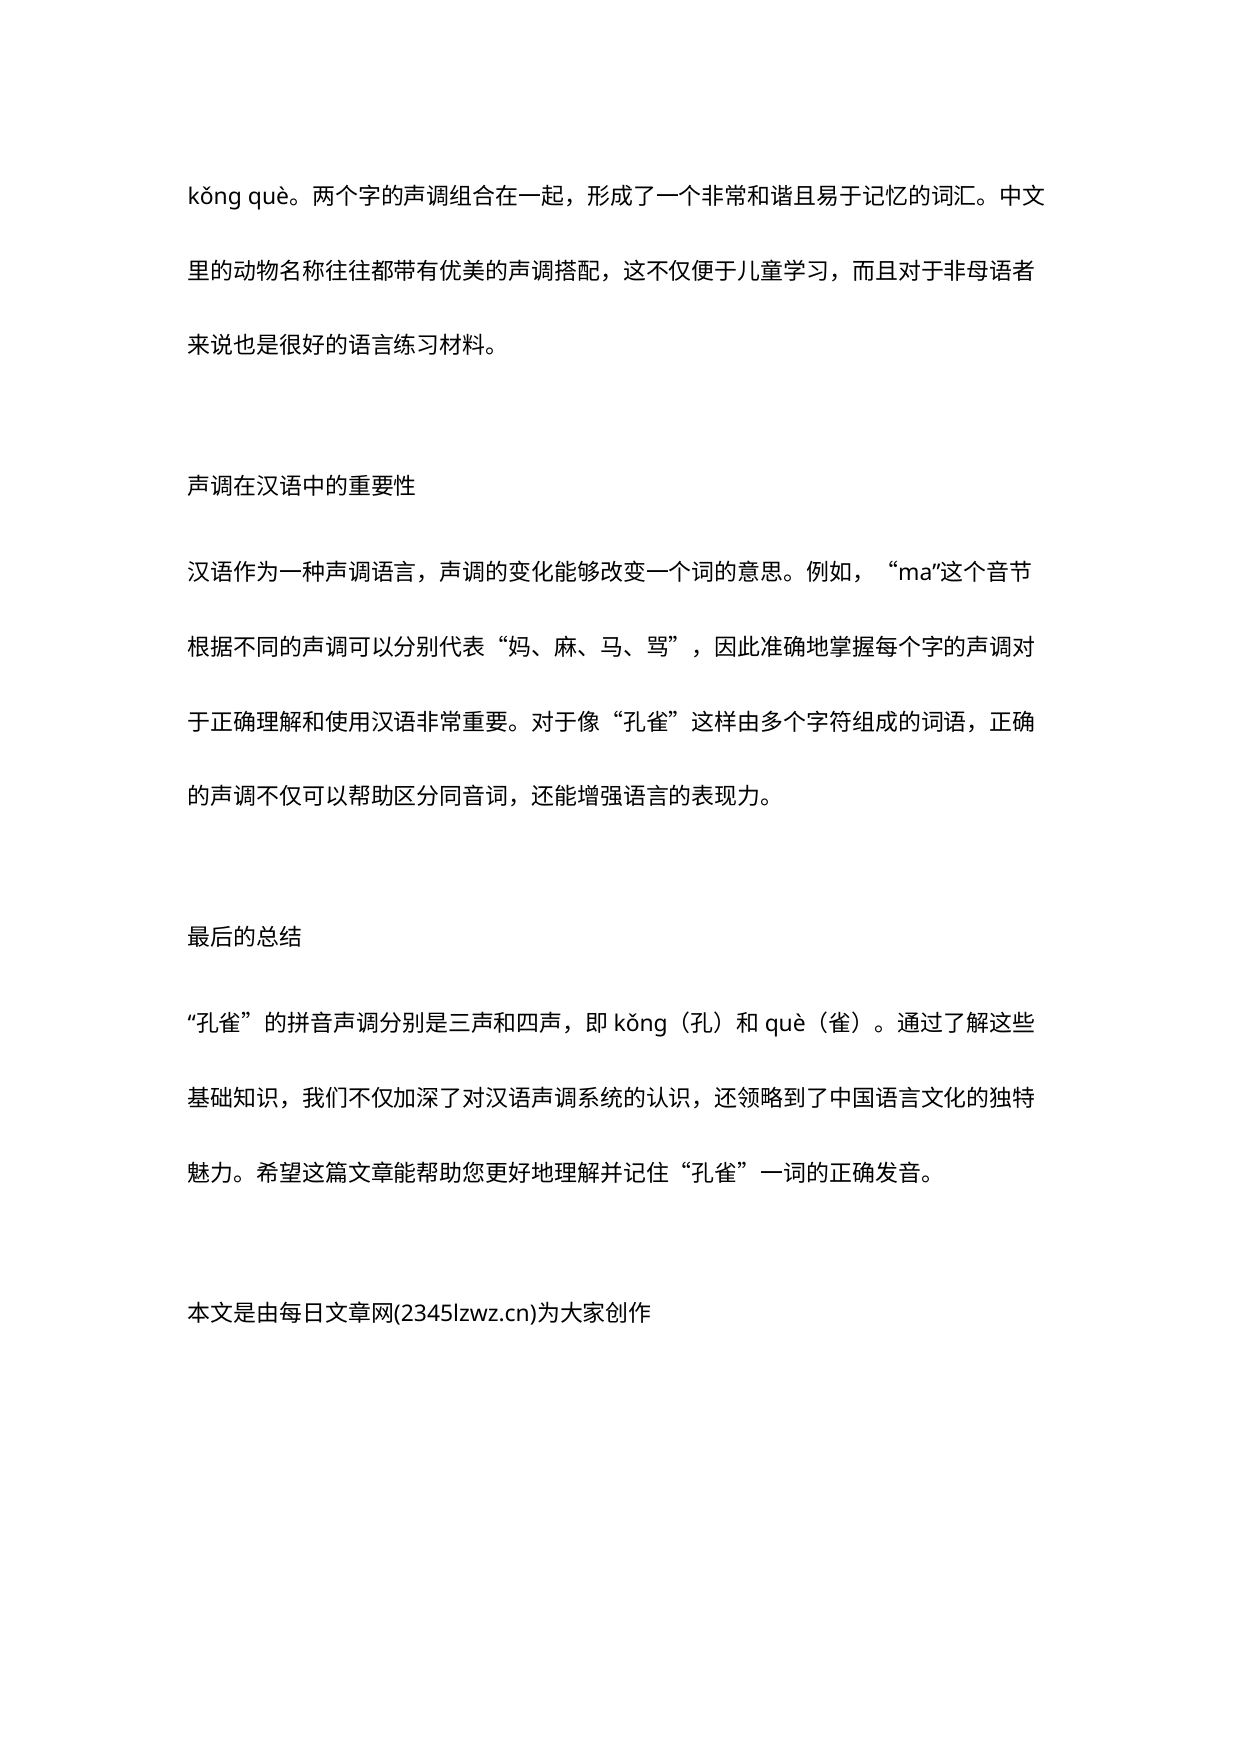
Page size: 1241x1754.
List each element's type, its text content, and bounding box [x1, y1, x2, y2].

text 本文是由每日文章网(2345lzwz.cn)为大家创作 [187, 1279, 1053, 1344]
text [187, 162, 1053, 376]
text 汉语作为一种声调语言，声调的变化能够改变一个词的意思。例如，“ma”这个音节根据不同的声调可以分别代表“妈、麻、马、骂”，因此准确地掌握每个字的声调对于正确理解和使用汉语非常重要。对于像“孔雀”这样由多个字符组成的词语，正确的声调不仅可以帮助区分同音词，还能增强语言的表现力。 [187, 538, 1053, 827]
text 声调在汉语中的重要性 [187, 452, 1053, 517]
text “孔雀”的拼音声调分别是三声和四声，即 kǒng（孔）和 què（雀）。通过了解这些基础知识，我们不仅加深了对汉语声调系统的认识，还领略到了中国语言文化的独特魅力。希望这篇文章能帮助您更好地理解并记住“孔雀”一词的正确发音。 [187, 989, 1053, 1204]
text 最后的总结 [187, 903, 1053, 968]
